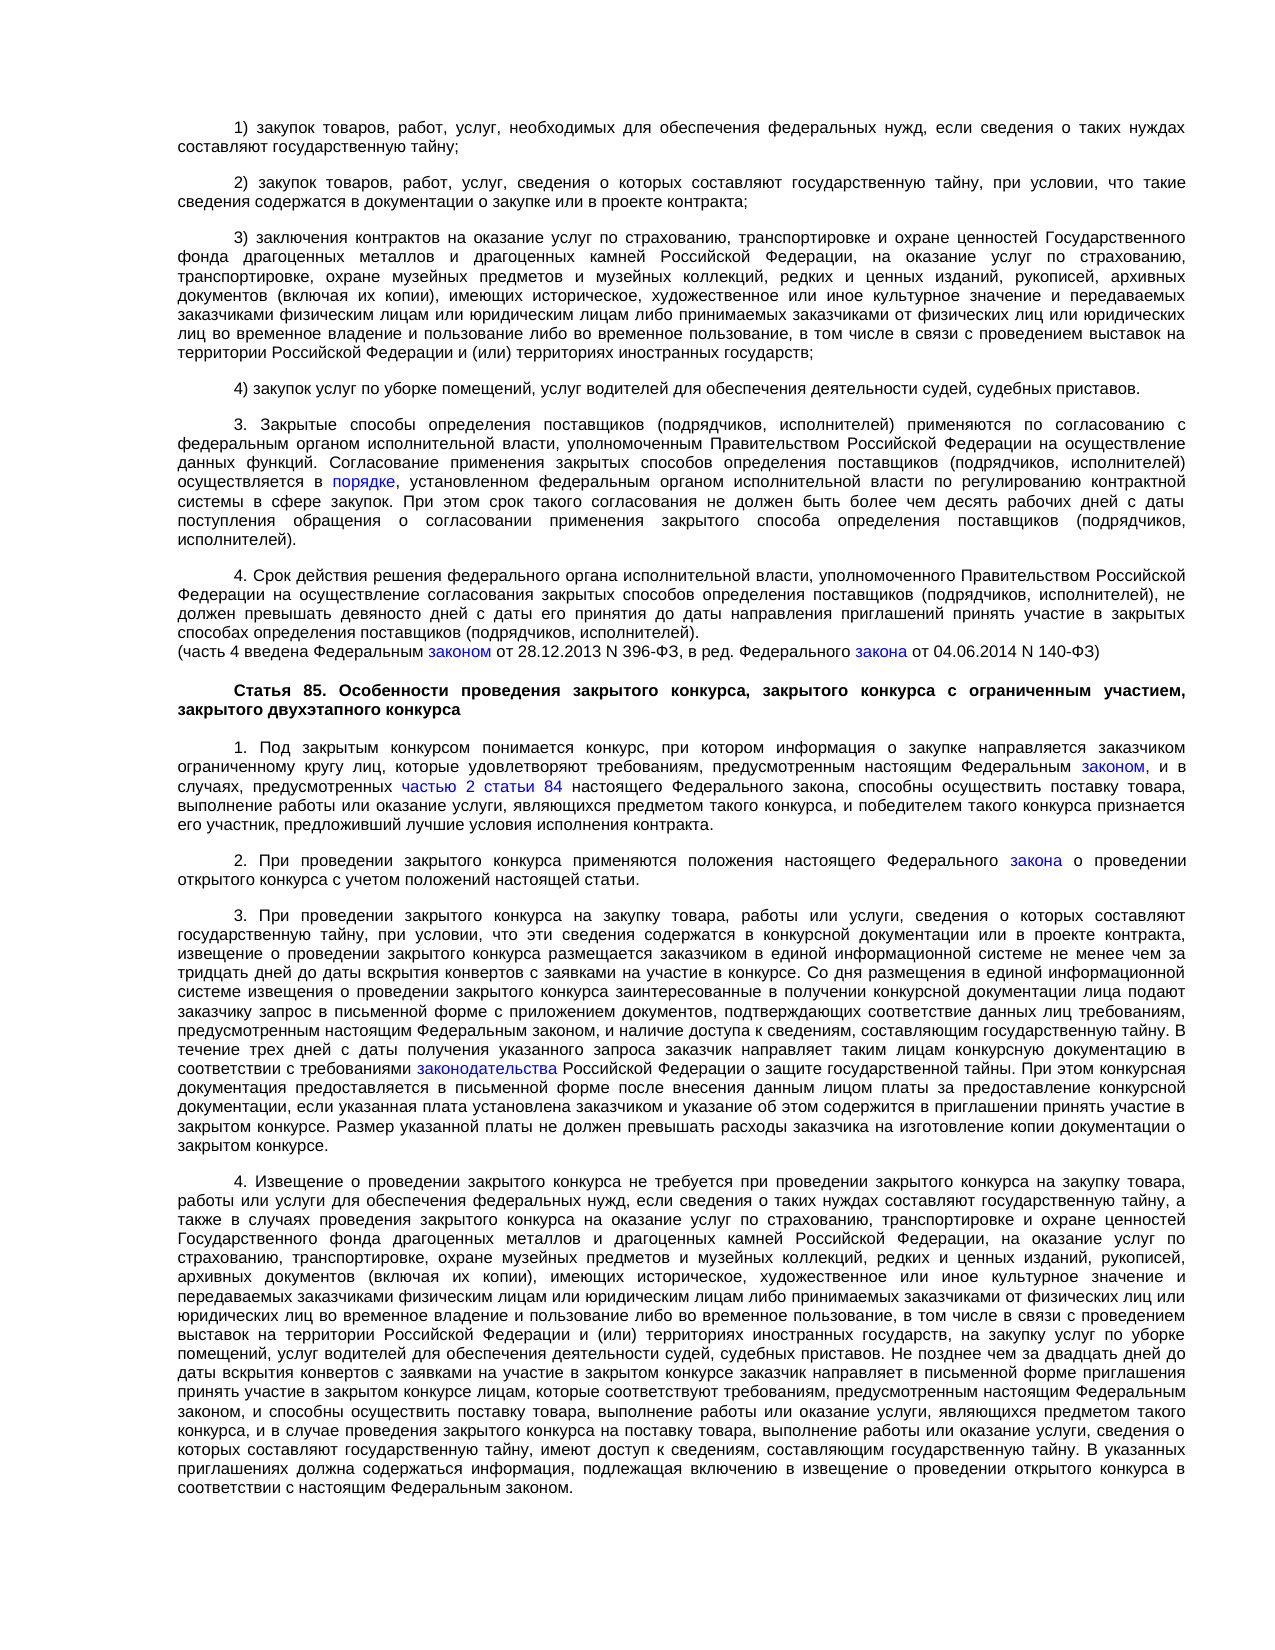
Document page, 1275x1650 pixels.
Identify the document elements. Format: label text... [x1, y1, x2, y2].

text 3) заключения контрактов на оказание услуг по страхованию, транспортировке и охране ценностей Государственного фонда драгоценных металлов и драгоценных камней Российской Федерации, на оказание услуг по страхованию, транспортировке, охране музейных предметов и музейных коллекций, редких и ценных изданий, рукописей, архивных документов (включая их копии), имеющих историческое, художественное или иное культурное значение и передаваемых заказчиками физическим лицам или юридическим лицам либо принимаемых заказчиками от физических лиц или юридических лиц во временное владение и пользование либо во временное пользование, в том числе в связи с проведением выставок на территории Российской Федерации и (или) территориях иностранных государств; [177, 228, 1186, 362]
text 4. Срок действия решения федерального органа исполнительной власти, уполномоченного Правительством Российской Федерации на осуществление согласования закрытых способов определения поставщиков (подрядчиков, исполнителей), не должен превышать девяносто дней с даты его принятия до даты направления приглашений принять участие в закрытых способах определения поставщиков (подрядчиков, исполнителей). [177, 566, 1186, 642]
text (часть 4 введена Федеральным законом от 28.12.2013 N 396-ФЗ, в ред. Федерального закона от 04.06.2014 N 140-ФЗ) [177, 642, 1186, 661]
text 4. Извещение о проведении закрытого конкурса не требуется при проведении закрытого конкурса на закупку товара, работы или услуги для обеспечения федеральных нужд, если сведения о таких нуждах составляют государственную тайну, а также в случаях проведения закрытого конкурса на оказание услуг по страхованию, транспортировке и охране ценностей Государственного фонда драгоценных металлов и драгоценных камней Российской Федерации, на оказание услуг по страхованию, транспортировке, охране музейных предметов и музейных коллекций, редких и ценных изданий, рукописей, архивных документов (включая их копии), имеющих историческое, художественное или иное культурное значение и передаваемых заказчиками физическим лицам или юридическим лицам либо принимаемых заказчиками от физических лиц или юридических лиц во временное владение и пользование либо во временное пользование, в том числе в связи с проведением выставок на территории Российской Федерации и (или) территориях иностранных государств, на закупку услуг по уборке помещений, услуг водителей для обеспечения деятельности судей, судебных приставов. Не позднее чем за двадцать дней до даты вскрытия конвертов с заявками на участие в закрытом конкурсе заказчик направляет в письменной форме приглашения принять участие в закрытом конкурсе лицам, которые соответствуют требованиям, предусмотренным настоящим Федеральным законом, и способны осуществить поставку товара, выполнение работы или оказание услуги, являющихся предметом такого конкурса, и в случае проведения закрытого конкурса на поставку товара, выполнение работы или оказание услуги, сведения о которых составляют государственную тайну, имеют доступ к сведениям, составляющим государственную тайну. В указанных приглашениях должна содержаться информация, подлежащая включению в извещение о проведении открытого конкурса в соответствии с настоящим Федеральным законом. [177, 1171, 1186, 1497]
text 2) закупок товаров, работ, услуг, сведения о которых составляют государственную тайну, при условии, что такие сведения содержатся в документации о закупке или в проекте контракта; [177, 173, 1186, 211]
text 1) закупок товаров, работ, услуг, необходимых для обеспечения федеральных нужд, если сведения о таких нуждах составляют государственную тайну; [177, 118, 1186, 156]
text Статья 85. Особенности проведения закрытого конкурса, закрытого конкурса с ограниченным участием, закрытого двухэтапного конкурса [177, 681, 1186, 719]
text 3. Закрытые способы определения поставщиков (подрядчиков, исполнителей) применяются по согласованию с федеральным органом исполнительной власти, уполномоченным Правительством Российской Федерации на осуществление данных функций. Согласование применения закрытых способов определения поставщиков (подрядчиков, исполнителей) осуществляется в порядке, установленном федеральным органом исполнительной власти по регулированию контрактной системы в сфере закупок. При этом срок такого согласования не должен быть более чем десять рабочих дней с даты поступления обращения о согласовании применения закрытого способа определения поставщиков (подрядчиков, исполнителей). [177, 415, 1186, 549]
text 2. При проведении закрытого конкурса применяются положения настоящего Федерального закона о проведении открытого конкурса с учетом положений настоящей статьи. [177, 851, 1186, 889]
text 3. При проведении закрытого конкурса на закупку товара, работы или услуги, сведения о которых составляют государственную тайну, при условии, что эти сведения содержатся в конкурсной документации или в проекте контракта, извещение о проведении закрытого конкурса размещается заказчиком в единой информационной системе не менее чем за тридцать дней до даты вскрытия конвертов с заявками на участие в конкурсе. Со дня размещения в единой информационной системе извещения о проведении закрытого конкурса заинтересованные в получении конкурсной документации лица подают заказчику запрос в письменной форме с приложением документов, подтверждающих соответствие данных лиц требованиям, предусмотренным настоящим Федеральным законом, и наличие доступа к сведениям, составляющим государственную тайну. В течение трех дней с даты получения указанного запроса заказчик направляет таким лицам конкурсную документацию в соответствии с требованиями законодательства Российской Федерации о защите государственной тайны. При этом конкурсная документация предоставляется в письменной форме после внесения данным лицом платы за предоставление конкурсной документации, если указанная плата установлена заказчиком и указание об этом содержится в приглашении принять участие в закрытом конкурсе. Размер указанной платы не должен превышать расходы заказчика на изготовление копии документации о закрытом конкурсе. [177, 906, 1186, 1155]
text 1. Под закрытым конкурсом понимается конкурс, при котором информация о закупке направляется заказчиком ограниченному кругу лиц, которые удовлетворяют требованиям, предусмотренным настоящим Федеральным законом, и в случаях, предусмотренных частью 2 статьи 84 настоящего Федерального закона, способны осуществить поставку товара, выполнение работы или оказание услуги, являющихся предметом такого конкурса, и победителем такого конкурса признается его участник, предложивший лучшие условия исполнения контракта. [177, 738, 1186, 834]
text 4) закупок услуг по уборке помещений, услуг водителей для обеспечения деятельности судей, судебных приставов. [177, 379, 1186, 398]
